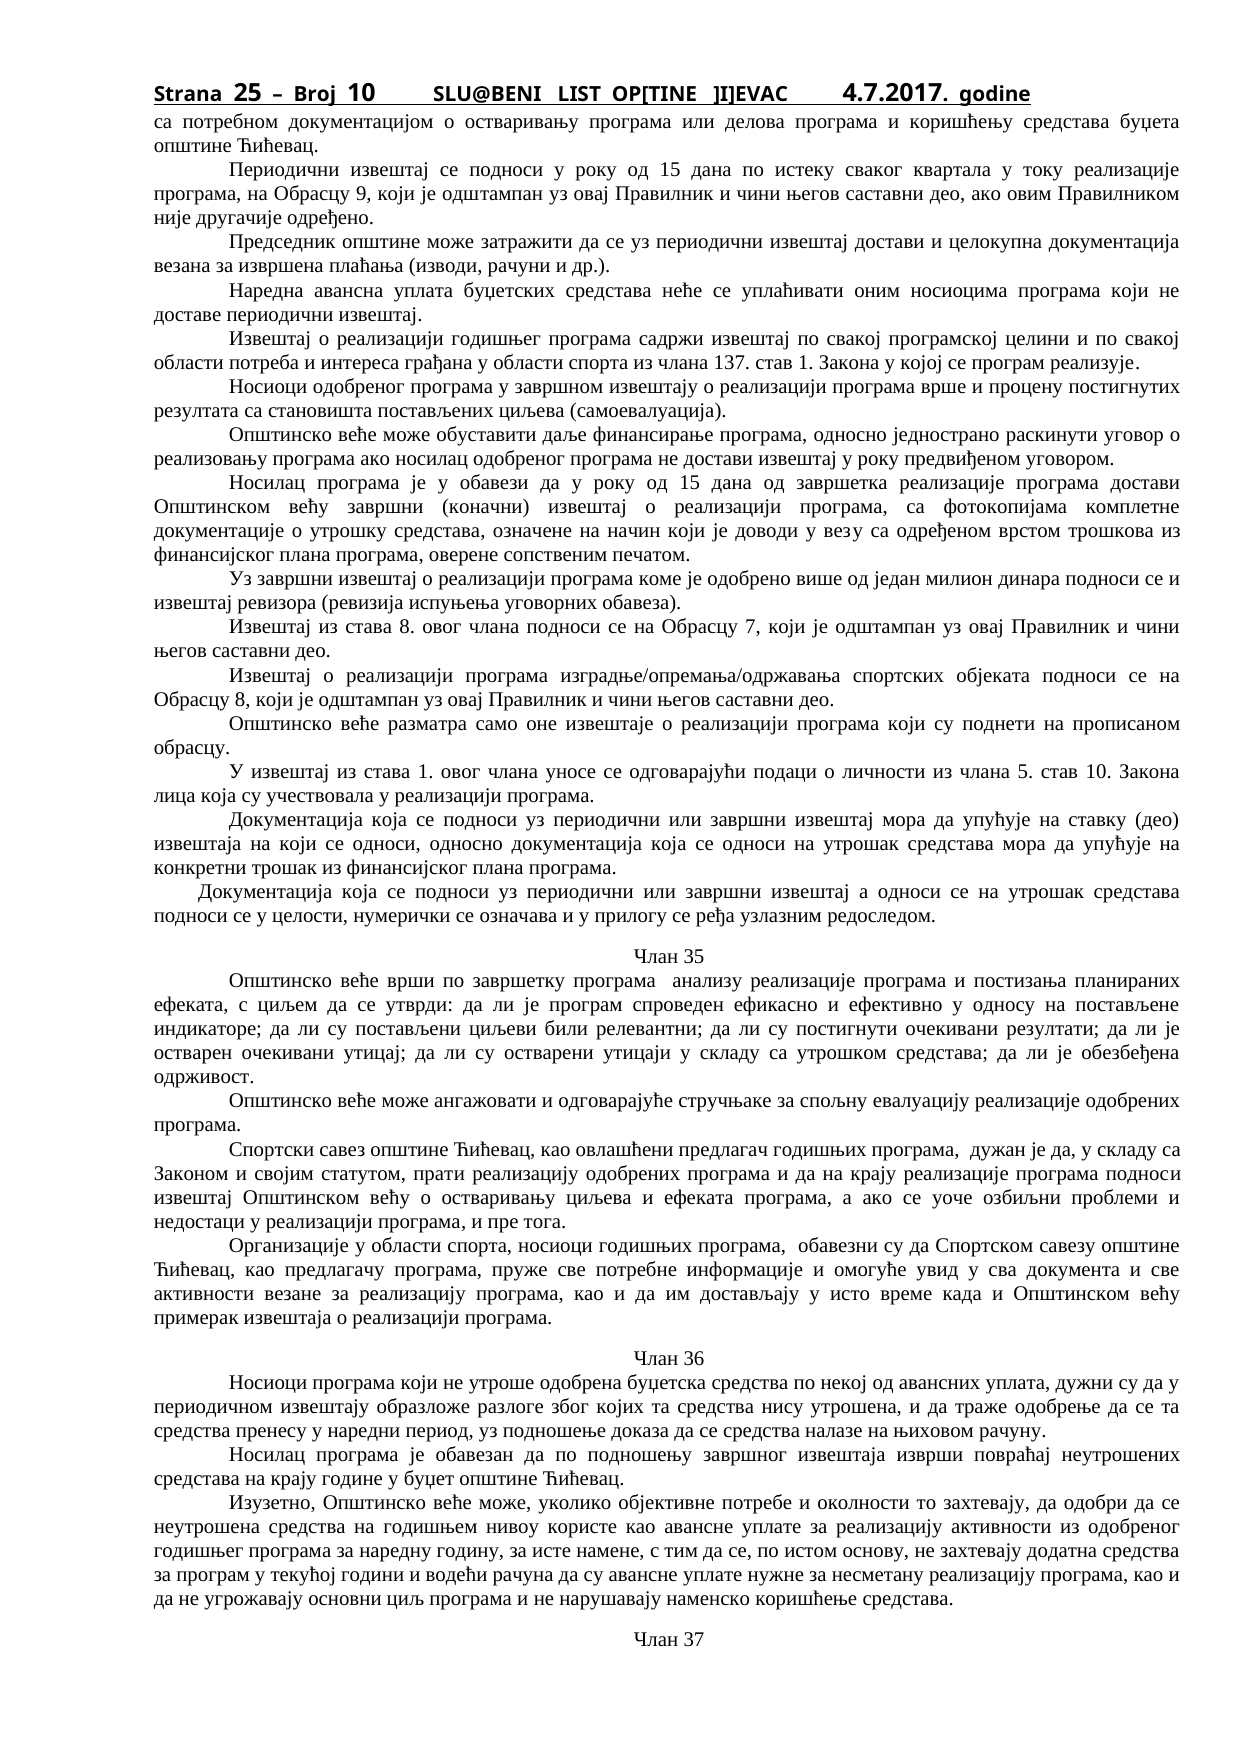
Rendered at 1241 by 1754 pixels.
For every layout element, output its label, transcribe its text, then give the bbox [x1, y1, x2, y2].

text Члан [153, 1627, 1184, 1651]
text Носилац програма је обавезан да по подношењу завршног извештаја изврши повраћај неутрошених средстава на крају године у буџет општине Ћићевац. [153, 1442, 1181, 1490]
text Документација која се подноси уз периодични или завршни извештај мора да упућује на ставку (део) извештаја на који се односи, односно документација која се односи на утрошак средстава мора да упућује на конкретни трошак из финансијског плана програма. [153, 807, 1181, 879]
text У извештај из става 1. овог члана уносе се одговарајући подаци о личности из члана 5. став 10. Закона лица која су учествовала у реализацији програма. [153, 759, 1181, 807]
text Председник општине може затражити да се уз периодични извештај достави и целокупна документација везана за извршена плаћања (изводи, рачуни и др.). [153, 229, 1181, 277]
text Члан [153, 944, 1184, 968]
text Општинско веће може ангажовати и одговарајуће стручњаке за спољну евалуацију реализације одобрених програма. [153, 1088, 1181, 1136]
text Општинско веће може обуставити даље финансирање програма, односно једнострано раскинути уговор о реализовању програма ако носилац одобреног програма не достави извештај у року предвиђеном уговором. [153, 422, 1181, 470]
text Носилац програма је у обавези да у року од 15 дана од завршетка реализације програма достави Општинском већу завршни (коначни) извештај о реализацији програма, са фотокопијама комплетне документације о утрошку средстава, означене на начин који је доводи у везу са одређеном врстом трошкова из финансијског плана програма, оверене сопственим печатом. [153, 470, 1181, 566]
text Носиоци одобреног програма у завршном извештају о реализацији програма врше и процену постигнутих резултата са становишта постављених циљева (самоевалуација). [153, 374, 1181, 422]
text Изузетно, Општинско веће може, уколико објективне потребе и околности то захтевају, да одобри да се неутрошена средства на годишњем нивоу користе као авансне уплате за реализацију активности из одобреног годишњег програма за наредну годину, за исте намене, с тим да се, по истом основу, не захтевају додатна средства за програм у текућој години и водећи рачуна да су авансне уплате нужне за несметану реализацију програма, као и да не угрожавају основни циљ програма и не нарушавају наменско коришћење средстава. [153, 1490, 1181, 1610]
text Спортски савез општине Ћићевац, као овлашћени предлагач годишњих програма, дужан је да, у складу са Законом и својим статутом, прати реализацију одобрених програма и да на крају реализације програма подноси извештај Општинском већу о остваривању циљева и ефеката програма, а ако се уоче озбиљни проблеми и недостаци у реализацији програма, и пре тога. [153, 1136, 1181, 1233]
text Извештај из става 8. овог члана подноси се на Обрасцу 7, који је одштампан уз овај Правилник и чини његов саставни део. [153, 614, 1181, 662]
text Периодични извештај се подноси у року од 15 дана по истеку сваког квартала у току реализације програма, на Обрасцу 9, који је одштампан уз овај Правилник и чини његов саставни део, ако овим Правилником није другачије одређено. [153, 157, 1181, 229]
text Документација која се подноси уз периодични или завршни извештај а односи се на утрошак средстава подноси се у целости, нумерички се означава и у прилогу се ређа узлазним редоследом. [153, 879, 1181, 927]
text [153, 109, 1181, 157]
text Наредна авансна уплата буџетских средстава неће се уплаћивати оним носиоцима програма који не доставе периодични извештај. [153, 277, 1181, 326]
text Извештај о реализацији програма изградње/опремања/одржавања спортских објеката подноси се на Обрасцу 8, који је одштампан уз овај Правилник и чини његов саставни део. [153, 662, 1181, 711]
text Члан [153, 1346, 1184, 1370]
text Општинско веће врши по завршетку програма анализу реализације програма и постизања планираних ефеката, с циљем да се утврди: да ли је програм спроведен ефикасно и ефективно у односу на постављене индикаторе; да ли су постављени циљеви били релевантни; да ли су постигнути очекивани резултати; да ли је остварен очекивани утицај; да ли су остварени утицаји у складу са утрошком средстава; да ли је обезбеђена одрживост. [153, 968, 1181, 1088]
text Уз завршни извештај о реализацији програма коме је одобрено више од један милион динара подноси се и извештај ревизора (ревизија испуњења уговорних обавеза). [153, 566, 1181, 614]
text Извештај о реализацији годишњег програма садржи извештај по свакој програмској целини и по свакој области потреба и интереса грађана у области спорта из члана 137. став 1. Закона у којој се програм реализује. [153, 326, 1181, 374]
text Општинско веће разматра само оне извештаје о реализацији програма који су поднети на прописаном обрасцу. [153, 711, 1181, 759]
text Носиоци програма који не утроше одобрена буџетска средства по некој од авансних уплата, дужни су да у периодичном извештају образложе разлоге због којих та средства нису утрошена, и да траже одобрење да се та средства пренесу у наредни период, уз подношење доказа да се средства налазе на њиховом рачуну. [153, 1370, 1181, 1442]
text Организације у области спорта, носиоци годишњих програма, обавезни су да Спортском савезу општине Ћићевац, као предлагачу програма, пруже све потребне информације и омогуће увид у сва документа и све активности везане за реализацију програма, као и да им достављају у исто време када и Општинском већу примерак извештаја о реализацији програма. [153, 1233, 1181, 1329]
